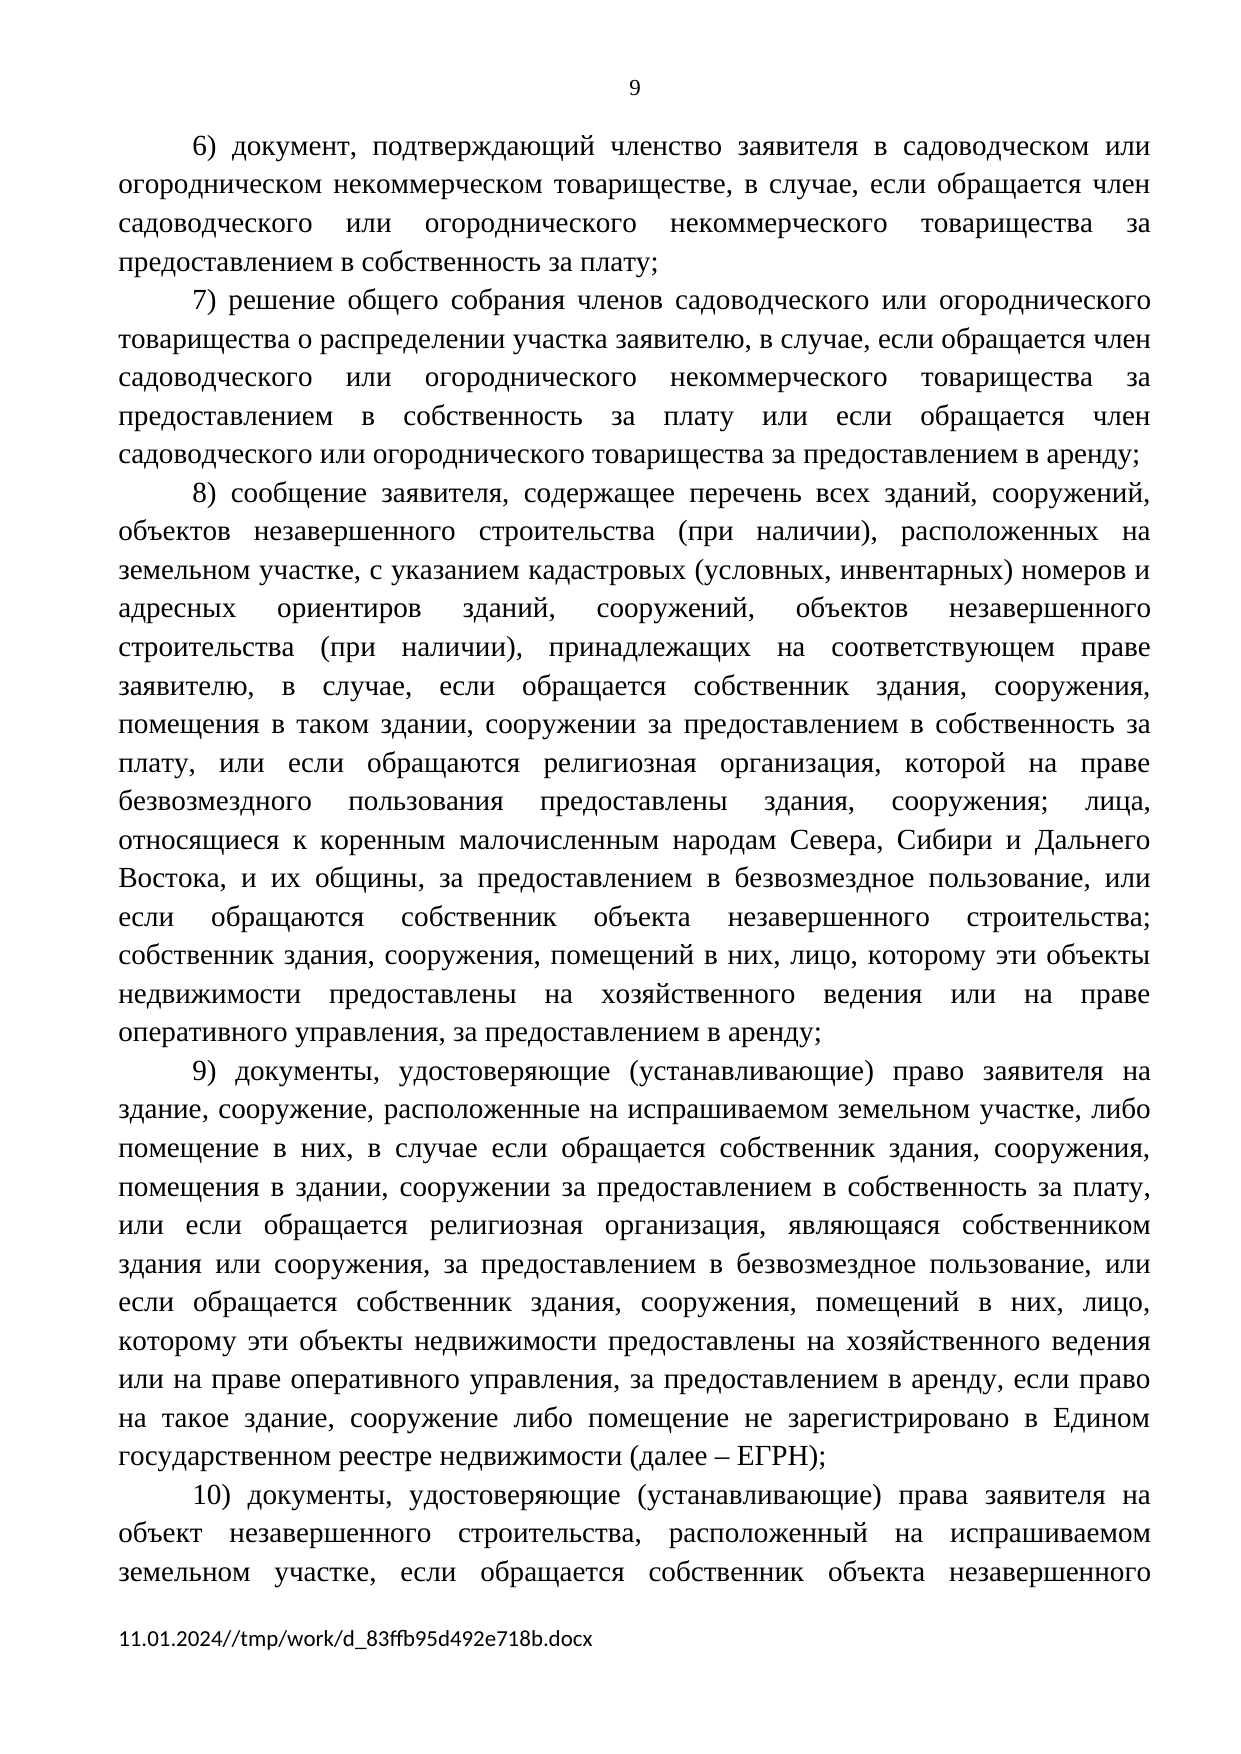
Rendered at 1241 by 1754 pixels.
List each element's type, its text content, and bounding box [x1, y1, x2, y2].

text 8) сообщение заявителя, содержащее перечень всех зданий, сооружений, объектов незавершенного строительства (при наличии), расположенных на земельном участке, с указанием кадастровых (условных, инвентарных) номеров и адресных ориентиров зданий, сооружений, объектов незавершенного строительства (при наличии), принадлежащих на соответствующем праве заявителю, в случае, если обращается собственник здания, сооружения, помещения в таком здании, сооружении за предоставлением в собственность за плату, или если обращаются религиозная организация, которой на праве безвозмездного пользования предоставлены здания, сооружения; лица, относящиеся к коренным малочисленным народам Севера, Сибири и Дальнего Востока, и их общины, за предоставлением в безвозмездное пользование, или если обращаются собственник объекта незавершенного строительства; собственник здания, сооружения, помещений в них, лицо, которому эти объекты недвижимости предоставлены на хозяйственного ведения или на праве оперативного управления, за предоставлением в аренду; [118, 475, 1152, 1048]
text 9) документы, удостоверяющие (устанавливающие) право заявителя на здание, сооружение, расположенные на испрашиваемом земельном участке, либо помещение в них, в случае если обращается собственник здания, сооружения, помещения в здании, сооружении за предоставлением в собственность за плату, или если обращается религиозная организация, являющаяся собственником здания или сооружения, за предоставлением в безвозмездное пользование, или если обращается собственник здания, сооружения, помещений в них, лицо, которому эти объекты недвижимости предоставлены на хозяйственного ведения или на праве оперативного управления, за предоставлением в аренду, если право на такое здание, сооружение либо помещение не зарегистрировано в Едином государственном реестре недвижимости (далее – ЕГРН); [118, 1053, 1152, 1472]
text 6) документ, подтверждающий членство заявителя в садоводческом или огородническом некоммерческом товариществе, в случае, если обращается член садоводческого или огороднического некоммерческого товарищества за предоставлением в собственность за плату; [118, 128, 1152, 277]
text 7) решение общего собрания членов садоводческого или огороднического товарищества о распределении участка заявителю, в случае, если обращается член садоводческого или огороднического некоммерческого товарищества за предоставлением в собственность за плату или если обращается член садоводческого или огороднического товарищества за предоставлением в аренду; [118, 282, 1152, 470]
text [118, 1477, 1152, 1588]
